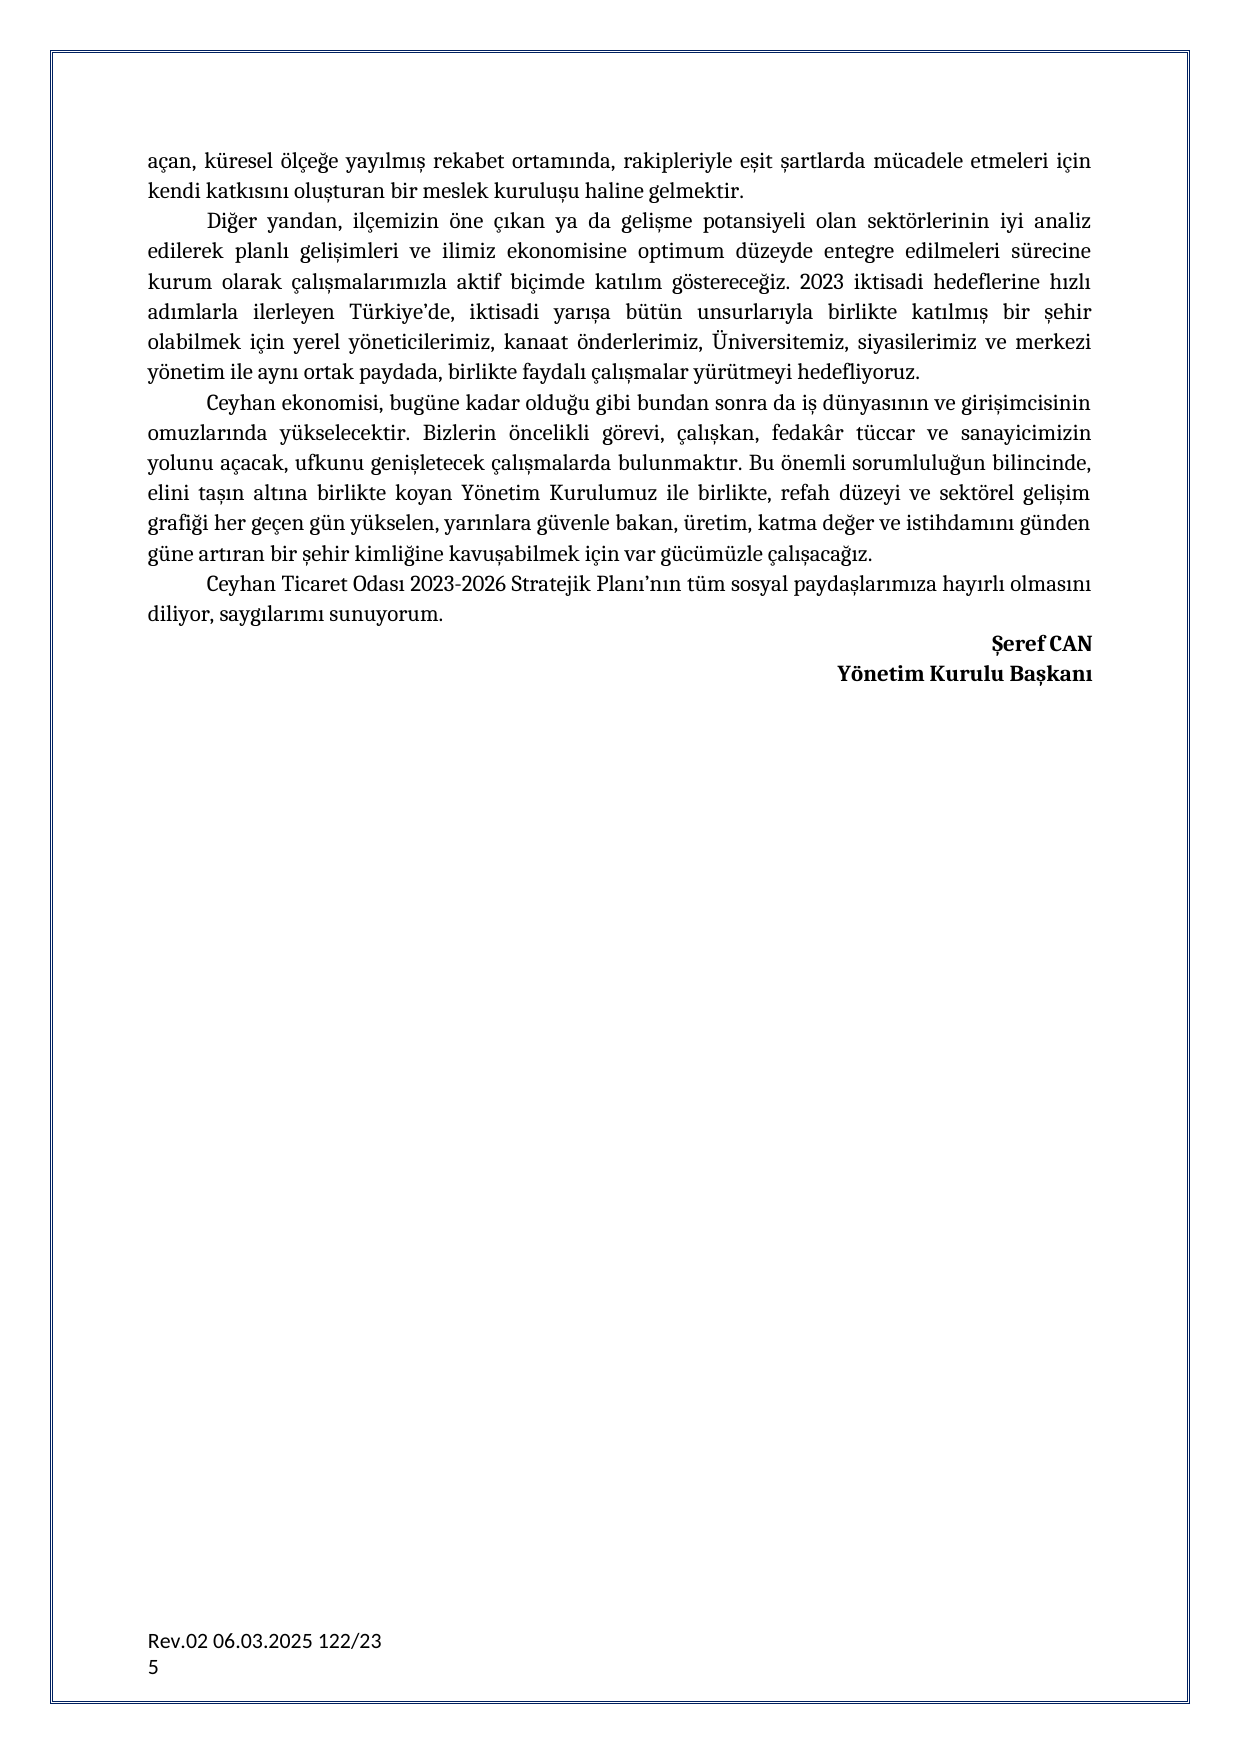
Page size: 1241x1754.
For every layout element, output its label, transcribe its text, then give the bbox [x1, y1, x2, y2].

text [148, 148, 1093, 204]
text Yönetim Kurulu Başkanı [148, 661, 1093, 687]
text Diğer yandan, ilçemizin öne çıkan ya da gelişme potansiyeli olan sektörlerinin iyi analiz edilerek planlı gelişimleri ve ilimiz ekonomisine optimum düzeyde entegre edilmeleri sürecine kurum olarak çalışmalarımızla aktif biçimde katılım göstereceğiz. 2023 iktisadi hedeflerine hızlı adımlarla ilerleyen Türkiye’de, iktisadi yarışa bütün unsurlarıyla birlikte katılmış bir şehir olabilmek için yerel yöneticilerimiz, kanaat önderlerimiz, Üniversitemiz, siyasilerimiz ve merkezi yönetim ile aynı ortak paydada, birlikte faydalı çalışmalar yürütmeyi hedefliyoruz. [148, 208, 1093, 385]
text Şeref CAN [148, 631, 1093, 657]
text Ceyhan Ticaret Odası 2023-2026 Stratejik Planı’nın tüm sosyal paydaşlarımıza hayırlı olmasını diliyor, saygılarımı sunuyorum. [148, 571, 1093, 627]
text Ceyhan ekonomisi, bugüne kadar olduğu gibi bundan sonra da iş dünyasının ve girişimcisinin omuzlarında yükselecektir. Bizlerin öncelikli görevi, çalışkan, fedakâr tüccar ve sanayicimizin yolunu açacak, ufkunu genişletecek çalışmalarda bulunmaktır. Bu önemli sorumluluğun bilincinde, elini taşın altına birlikte koyan Yönetim Kurulumuz ile birlikte, refah düzeyi ve sektörel gelişim grafiği her geçen gün yükselen, yarınlara güvenle bakan, üretim, katma değer ve istihdamını günden güne artıran bir şehir kimliğine kavuşabilmek için var gücümüzle çalışacağız. [148, 389, 1093, 567]
